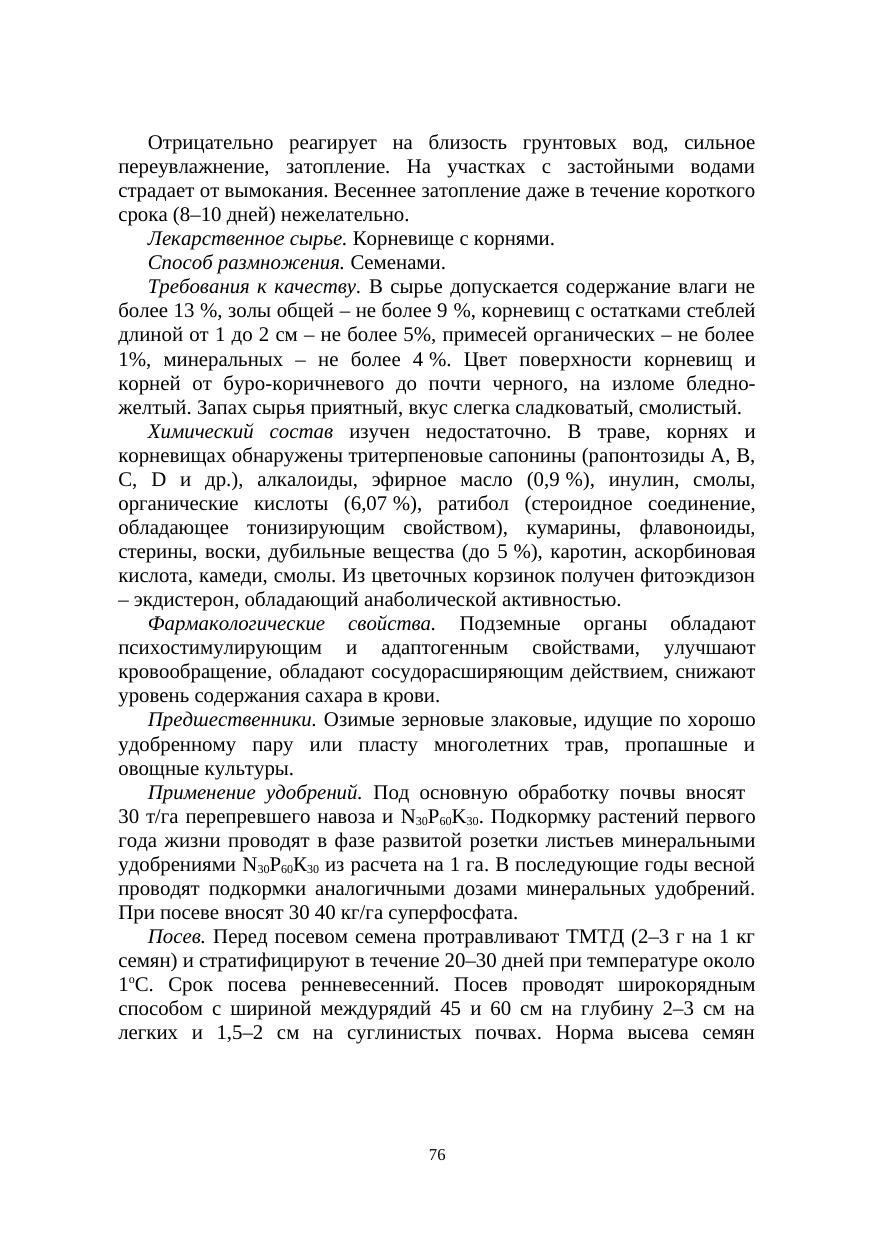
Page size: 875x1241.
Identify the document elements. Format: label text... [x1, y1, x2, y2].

text Химический состав изучен недостаточно. В траве, корнях и корневищах обнаружены тритерпеновые сапонины (рапонтозиды А, В, С, D и др.), алкалоиды, эфирное масло (0,9 %), инулин, смолы, органические кислоты (6,07 %), ратибол (стероидное соединение, обладающее тонизирующим свойством), кумарины, флавоноиды, стерины, воски, дубильные вещества (до 5 %), каротин, аскорбиновая кислота, камеди, смолы. Из цветочных корзинок получен фитоэкдизон – экдистерон, обладающий анаболической активностью. [118, 419, 756, 611]
text Лекарственное сырье. Корневище с корнями. [118, 226, 756, 250]
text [118, 924, 756, 1044]
text Отрицательно реагирует на близость грунтовых вод, сильное переувлажнение, затопление. На участках с застойными водами страдает от вымокания. Весеннее затопление даже в течение короткого срока (8–10 дней) нежелательно. [118, 130, 756, 226]
text Требования к качеству. В сырье допускается содержание влаги не более 13 %, золы общей – не более 9 %, корневищ с остатками стеблей длиной от 1 до – не более 5%, примесей органических – не более 1%, минеральных – не более 4 %. Цвет поверхности корневищ и корней от буро-коричневого до почти черного, на изломе бледно-желтый. Запах сырья приятный, вкус слегка сладковатый, смолистый. [118, 274, 756, 419]
text Фармакологические свойства. Подземные органы обладают психостимулирующим и адаптогенным свойствами, улучшают кровообращение, обладают сосудорасширяющим действием, снижают уровень содержания сахара в крови. [118, 611, 756, 707]
text Применение удобрений. Под основную обработку почвы вносят 30 т/га перепревшего навоза и N30P60K30. Подкормку растений первого года жизни проводят в фазе развитой розетки листьев минеральными удобрениями N30P60К30 из расчета на . В последующие годы весной проводят подкормки аналогичными дозами минеральных удобрений. При посеве вносят 30 40 кг/га суперфосфата. [118, 779, 756, 924]
text Предшественники. Озимые зерновые злаковые, идущие по хорошо удобренному пару или пласту многолетних трав, пропашные и овощные культуры. [118, 707, 756, 779]
text Способ размножения. Семенами. [118, 250, 756, 274]
